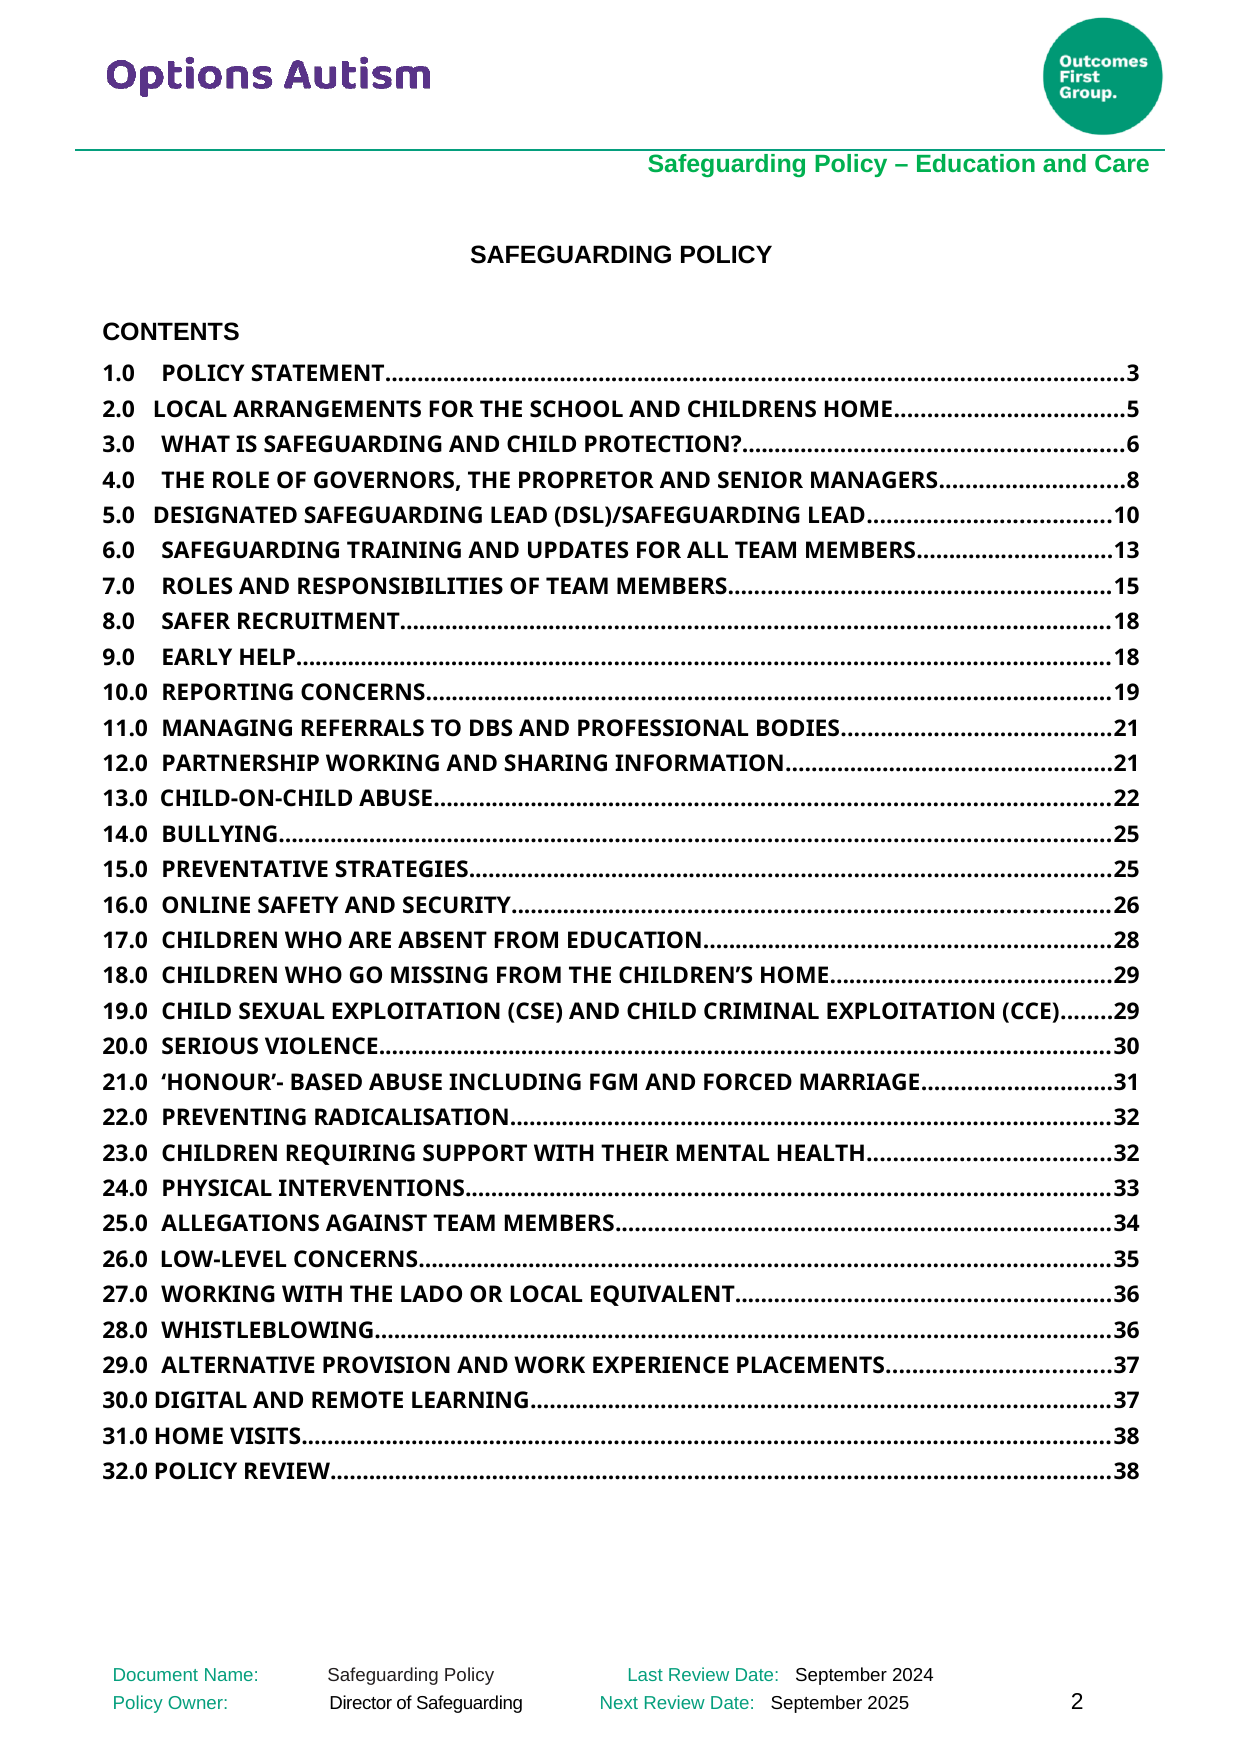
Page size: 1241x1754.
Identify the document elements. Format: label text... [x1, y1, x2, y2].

text 17.0 CHILDREN WHO ARE ABSENT FROM EDUCATION 28 [102, 924, 1140, 955]
text 26.0 LOW-LEVEL CONCERNS 35 [102, 1243, 1140, 1274]
text 23.0 CHILDREN REQUIRING SUPPORT WITH THEIR MENTAL HEALTH 32 [102, 1137, 1140, 1168]
text 15.0 PREVENTATIVE STRATEGIES 25 [102, 853, 1140, 884]
text 25.0 ALLEGATIONS AGAINST TEAM MEMBERS 34 [102, 1207, 1140, 1239]
text 11.0 MANAGING REFERRALS TO DBS AND PROFESSIONAL BODIES 21 [102, 712, 1140, 743]
text 12.0 PARTNERSHIP WORKING AND SHARING INFORMATION 21 [102, 747, 1140, 778]
picture [1039, 15, 1165, 138]
text 9.0 EARLY HELP 18 [102, 641, 1140, 672]
text 28.0 WHISTLEBLOWING 36 [102, 1314, 1140, 1345]
text 30.0 DIGITAL AND REMOTE LEARNING 37 [102, 1384, 1140, 1416]
text 8.0 SAFER RECRUITMENT 18 [102, 605, 1140, 637]
text 2.0 LOCAL ARRANGEMENTS FOR THE SCHOOL AND CHILDRENS HOME 5 [102, 393, 1140, 424]
text 6.0 SAFEGUARDING TRAINING AND UPDATES FOR ALL TEAM MEMBERS 13 [102, 534, 1140, 566]
text 29.0 ALTERNATIVE PROVISION AND WORK EXPERIENCE PLACEMENTS 37 [102, 1349, 1140, 1380]
text 10.0 REPORTING CONCERNS 19 [102, 676, 1140, 707]
text 22.0 PREVENTING RADICALISATION 32 [102, 1101, 1140, 1132]
text 31.0 HOME VISITS 38 [102, 1420, 1140, 1451]
text 18.0 CHILDREN WHO GO MISSING FROM THE CHILDREN’S HOME 29 [102, 959, 1140, 991]
text 20.0 SERIOUS VIOLENCE 30 [102, 1030, 1140, 1062]
text 27.0 WORKING WITH THE LADO OR LOCAL EQUIVALENT 36 [102, 1278, 1140, 1309]
text 21.0 ‘HONOUR’- BASED ABUSE INCLUDING FGM AND FORCED MARRIAGE 31 [102, 1066, 1140, 1097]
text 19.0 CHILD SEXUAL EXPLOITATION (CSE) AND CHILD CRIMINAL EXPLOITATION (CCE) 29 [102, 995, 1140, 1026]
picture [102, 51, 433, 100]
text 4.0 THE ROLE OF GOVERNORS, THE PROPRETOR AND SENIOR MANAGERS 8 [102, 464, 1140, 495]
text SAFEGUARDING POLICY [102, 240, 1140, 269]
subtitle CONTENTS [102, 317, 1140, 345]
text 24.0 PHYSICAL INTERVENTIONS 33 [102, 1172, 1140, 1203]
text 16.0 ONLINE SAFETY AND SECURITY 26 [102, 889, 1140, 920]
text 7.0 ROLES AND RESPONSIBILITIES OF TEAM MEMBERS 15 [102, 570, 1140, 601]
text 3.0 WHAT IS SAFEGUARDING AND CHILD PROTECTION? 6 [102, 428, 1140, 459]
text 13.0 CHILD-ON-CHILD ABUSE 22 [102, 782, 1140, 814]
text 5.0 DESIGNATED SAFEGUARDING LEAD (DSL)/SAFEGUARDING LEAD 10 [102, 499, 1140, 530]
text 1.0 POLICY STATEMENT 3 [102, 357, 1140, 389]
text 14.0 BULLYING 25 [102, 818, 1140, 849]
text 32.0 POLICY REVIEW 38 [102, 1455, 1140, 1487]
